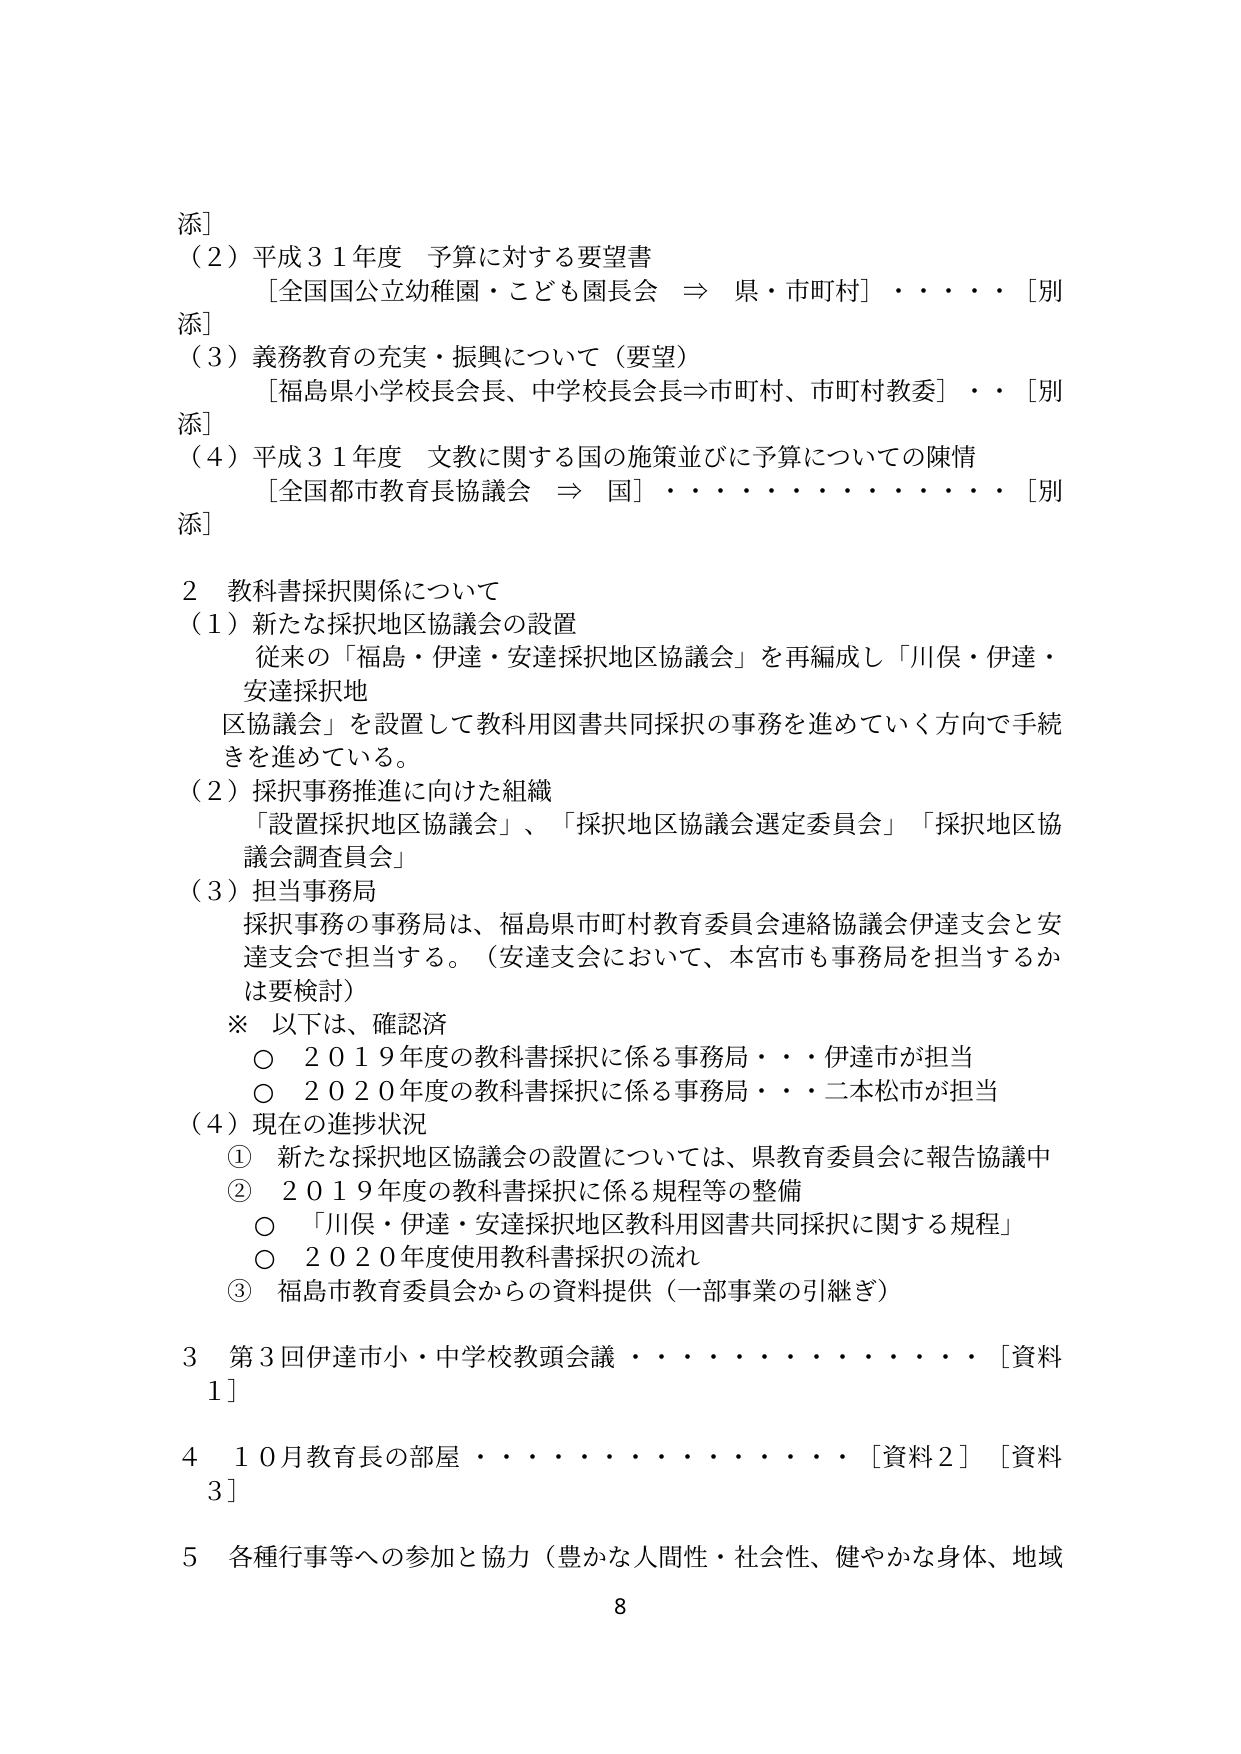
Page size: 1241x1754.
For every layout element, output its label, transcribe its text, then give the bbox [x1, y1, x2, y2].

text （３）担当事務局 [177, 873, 1063, 907]
text ○ ２０１９年度の教科書採択に係る事務局・・・伊達市が担当 [177, 1040, 1063, 1073]
text （４）現在の進捗状況 [177, 1107, 1063, 1140]
text ○ ２０２０年度の教科書採択に係る事務局・・・二本松市が担当 [177, 1073, 1063, 1107]
text （３）義務教育の充実・振興について（要望） [177, 340, 1063, 373]
text 区協議会」を設置して教科用図書共同採択の事務を進めていく方向で手続きを進めている。 [221, 707, 1063, 773]
text ○ 「川俣・伊達・安達採択地区教科用図書共同採択に関する規程」 [254, 1207, 1063, 1240]
text ３ 第３回伊達市小・中学校教頭会議 ・・・・・・・・・・・・・・［資料１］ [177, 1340, 1063, 1407]
text （２）平成３１年度 予算に対する要望書 [177, 240, 1063, 273]
text 採択事務の事務局は、福島県市町村教育委員会連絡協議会伊達支会と安達支会で担当する。（安達支会において、本宮市も事務局を担当するかは要検討） [243, 907, 1063, 1007]
text ２ 教科書採択関係について [177, 573, 1063, 607]
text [177, 207, 1063, 240]
text ［全国国公立幼稚園・こども園長会 ⇒ 県・市町村］・・・・・［別添］ [177, 273, 1063, 340]
text （４）平成３１年度 文教に関する国の施策並びに予算についての陳情 [177, 440, 1063, 473]
text ［福島県小学校長会長、中学校長会長⇒市町村、市町村教委］・・［別添］ [177, 373, 1063, 440]
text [177, 1540, 1063, 1573]
text 従来の「福島・伊達・安達採択地区協議会」を再編成し「川俣・伊達・安達採択地 [243, 640, 1063, 707]
text （１）新たな採択地区協議会の設置 [177, 607, 1063, 640]
text ４ １０月教育長の部屋 ・・・・・・・・・・・・・・・［資料２］［資料３］ [177, 1440, 1063, 1507]
text ① 新たな採択地区協議会の設置については、県教育委員会に報告協議中 [177, 1140, 1063, 1173]
text ③ 福島市教育委員会からの資料提供（一部事業の引継ぎ） [177, 1273, 1063, 1307]
text ② ２０１９年度の教科書採択に係る規程等の整備 [177, 1173, 1063, 1207]
text ○ ２０２０年度使用教科書採択の流れ [254, 1240, 1063, 1273]
text ※ 以下は、確認済 [177, 1007, 1063, 1040]
text （２）採択事務推進に向けた組織 [177, 773, 1063, 807]
text ［全国都市教育長協議会 ⇒ 国］・・・・・・・・・・・・・・［別添］ [177, 473, 1063, 540]
text 「設置採択地区協議会」、「採択地区協議会選定委員会」「採択地区協議会調査員会」 [243, 807, 1063, 873]
